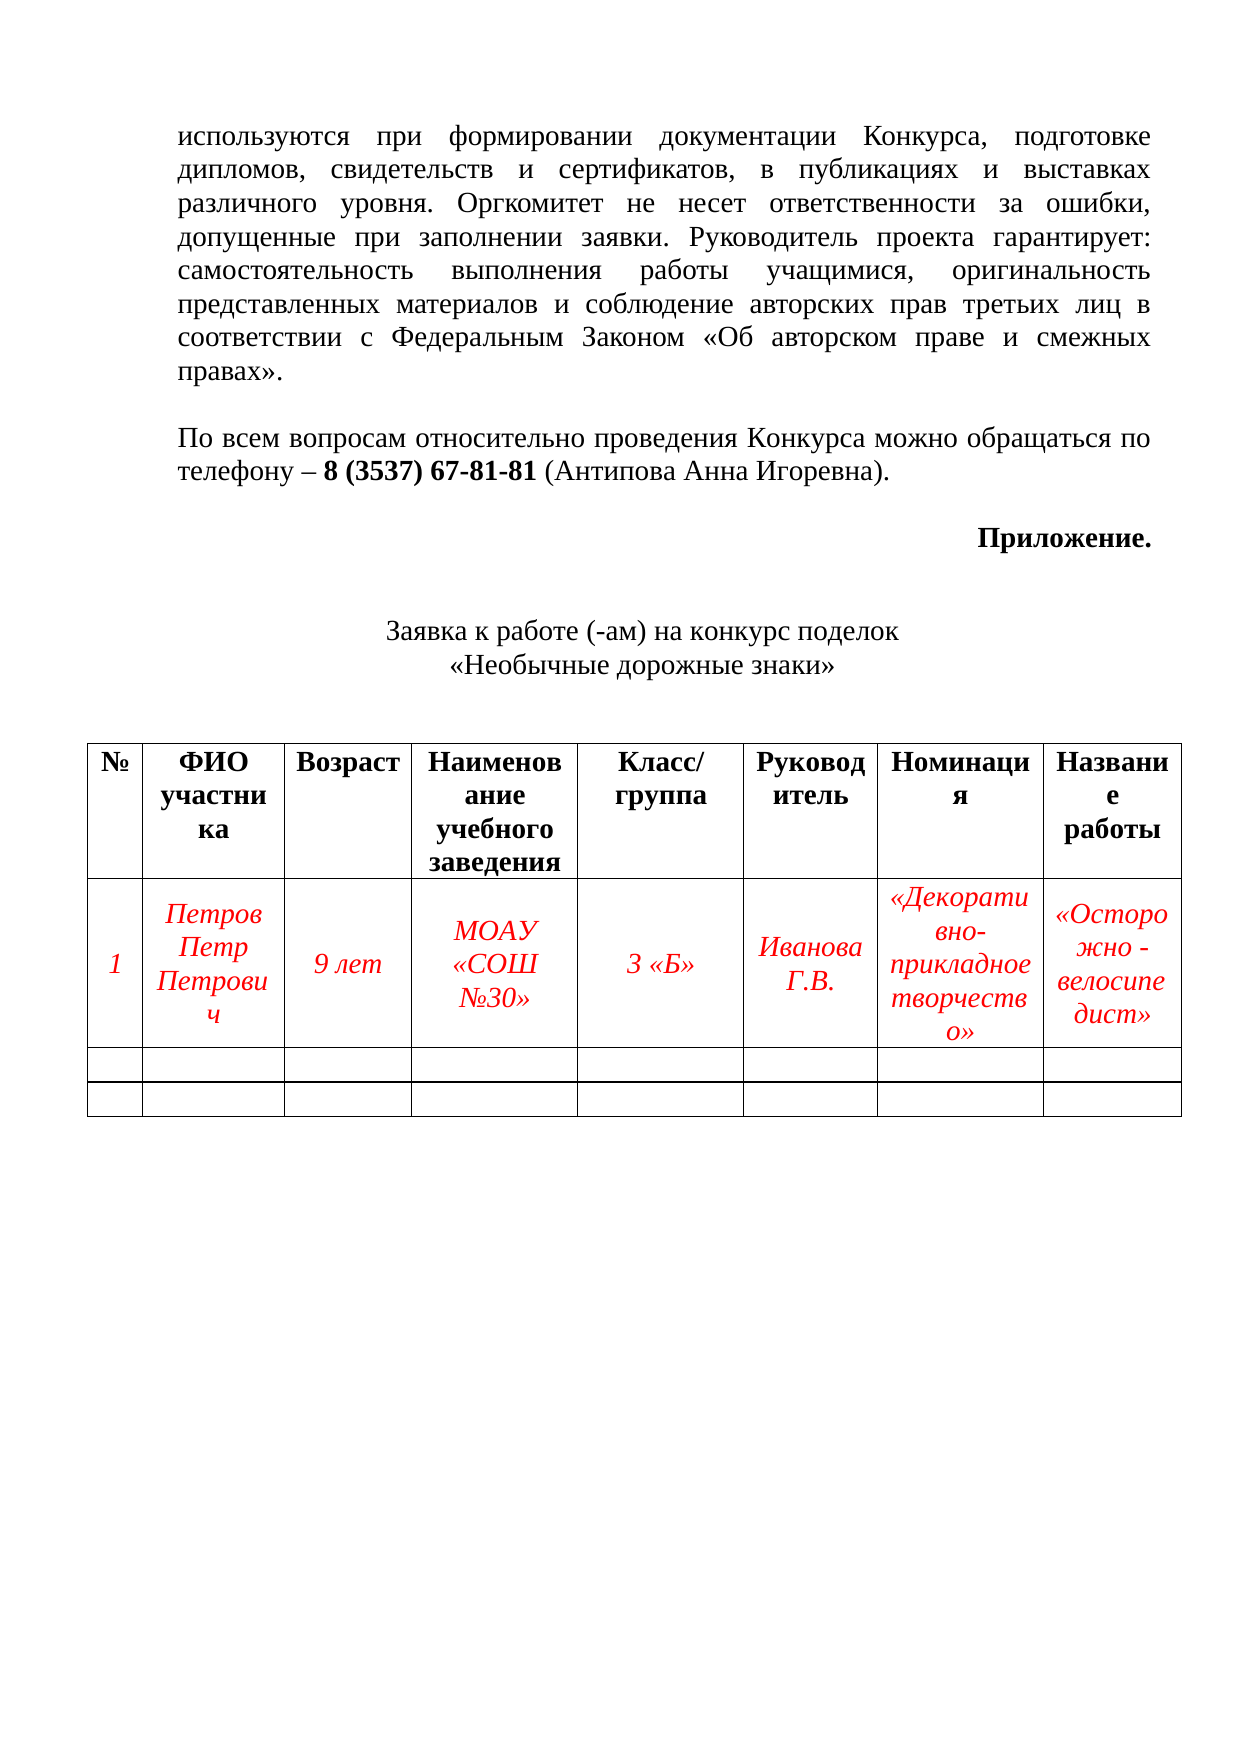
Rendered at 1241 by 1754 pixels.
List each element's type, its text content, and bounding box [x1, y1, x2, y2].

table_header Класс/ группа [578, 744, 743, 878]
table_cell «Декоративно-прикладное творчество» [878, 879, 1043, 1047]
table_cell 1 [88, 879, 142, 1047]
text По всем вопросам относительно проведения Конкурса можно обращаться по телефону – 8 (3537) 67-81-81 (Антипова Анна Игоревна). [177, 420, 1152, 487]
table_cell [1044, 1083, 1181, 1116]
table_cell 3 «Б» [578, 879, 743, 1047]
text Приложение. [177, 521, 1152, 554]
table_cell Иванова Г.В. [744, 879, 877, 1047]
table_header ФИО участника [143, 744, 284, 878]
table_header Наименование учебного заведения [412, 744, 577, 878]
table_cell [88, 1083, 142, 1116]
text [177, 118, 1152, 386]
table_header Руководитель [744, 744, 877, 878]
table_cell [744, 1048, 877, 1081]
table_cell [1044, 1048, 1181, 1081]
table_cell [412, 1083, 577, 1116]
table_cell Петров Петр Петрович [143, 879, 284, 1047]
table_header Возраст [285, 744, 411, 878]
table_cell 9 лет [285, 879, 411, 1047]
table_cell [878, 1048, 1043, 1081]
table_cell [285, 1083, 411, 1116]
table_cell [744, 1083, 877, 1116]
text «Необычные дорожные знаки» [59, 647, 1152, 681]
table_header Номинация [878, 744, 1043, 878]
table_cell [412, 1048, 577, 1081]
table_header Название работы [1044, 744, 1181, 878]
table_cell [143, 1048, 284, 1081]
text Заявка к работе (-ам) на конкурс поделок [59, 613, 1152, 647]
table_cell МОАУ «СОШ №30» [412, 879, 577, 1047]
table_cell [578, 1048, 743, 1081]
table_cell [578, 1083, 743, 1116]
table_cell [88, 1048, 142, 1081]
table_cell [143, 1083, 284, 1116]
table_cell [878, 1083, 1043, 1116]
table_cell [285, 1048, 411, 1081]
table_cell «Осторожно - велосипедист» [1044, 879, 1181, 1047]
table_header № [88, 744, 142, 878]
